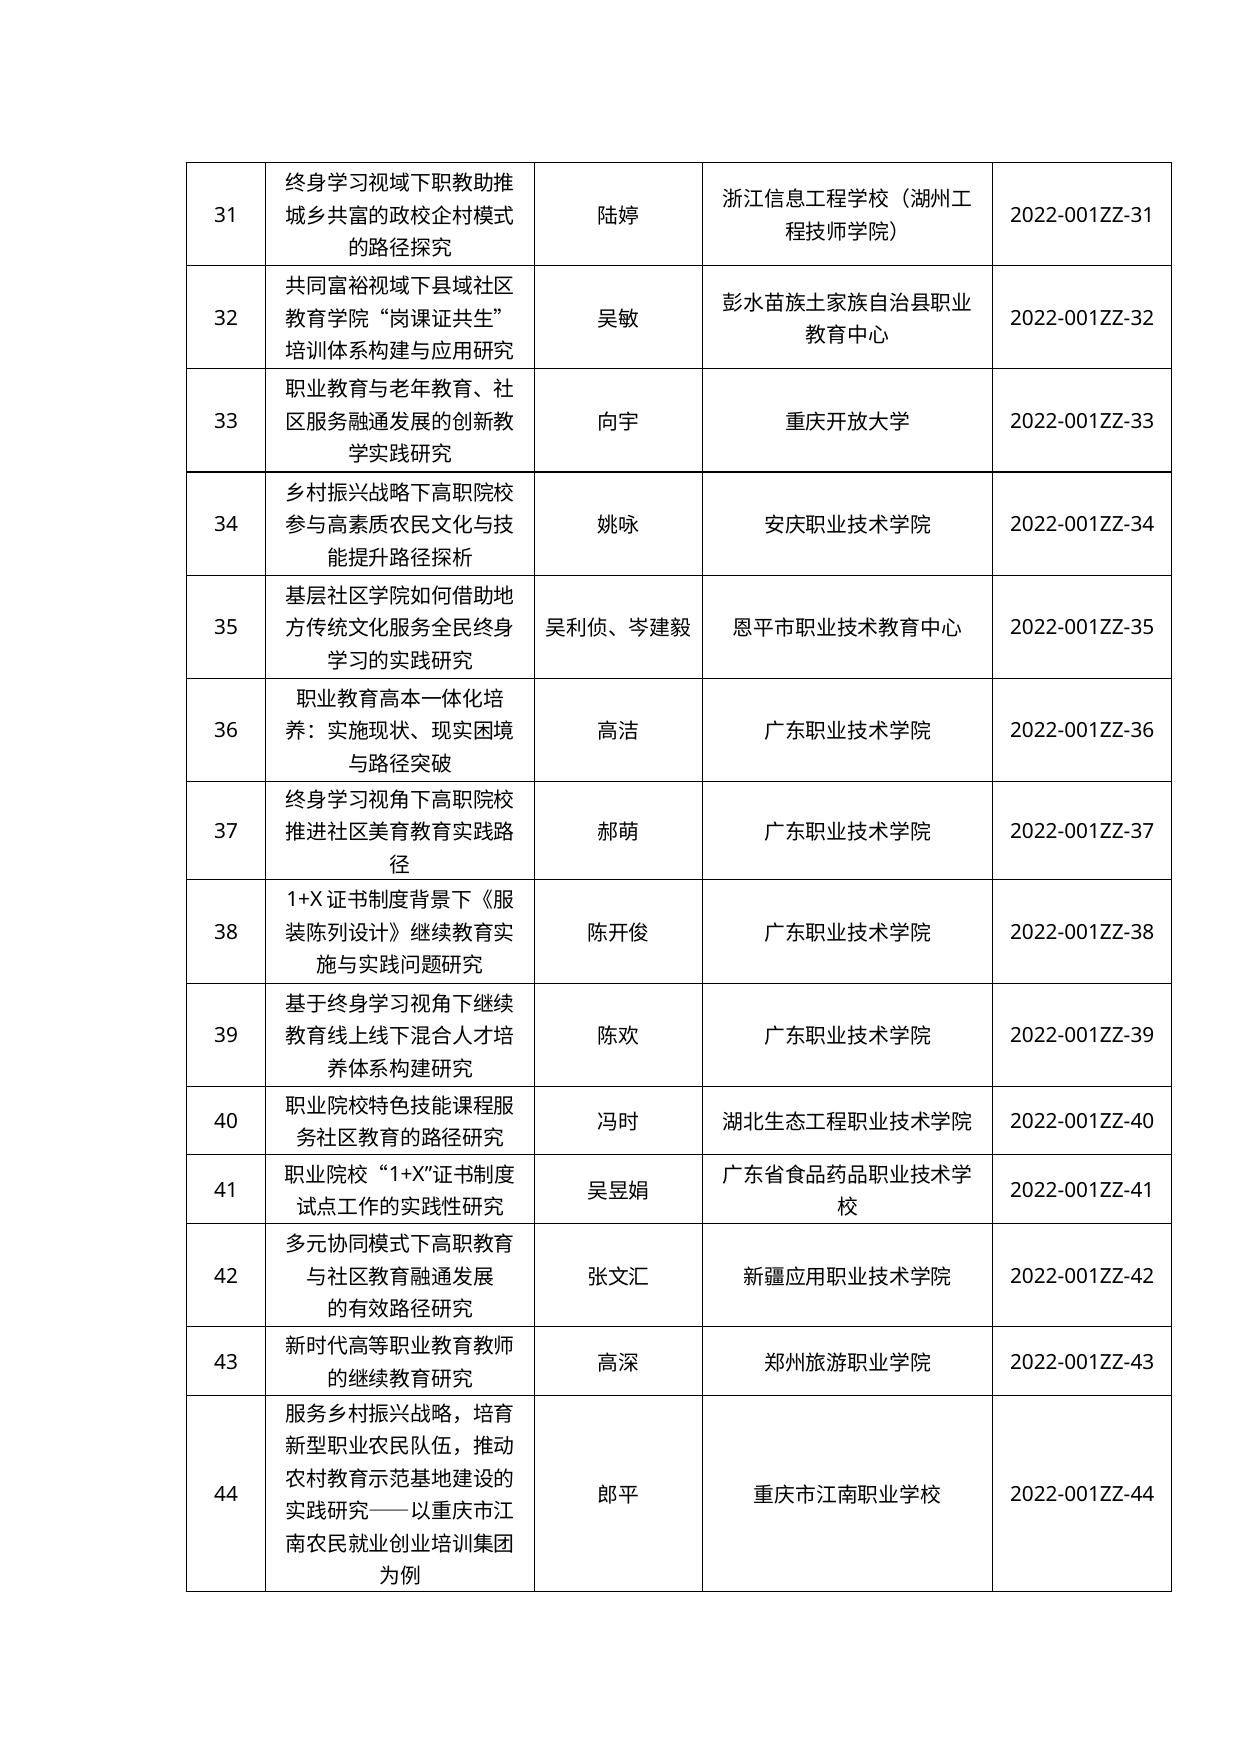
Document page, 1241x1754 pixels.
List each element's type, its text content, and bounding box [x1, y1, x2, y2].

table_cell 张文汇 [535, 1224, 702, 1326]
table_cell 重庆开放大学 [703, 369, 992, 471]
table_cell 36 [187, 679, 265, 781]
table_cell 新疆应用职业技术学院 [703, 1224, 992, 1326]
table_cell 陈欢 [535, 984, 702, 1086]
table_cell 41 [187, 1155, 265, 1223]
table_cell 冯时 [535, 1087, 702, 1154]
table_cell 浙江信息工程学校（湖州工程技师学院） [703, 163, 992, 265]
table_cell 2022-001ZZ-43 [993, 1327, 1171, 1395]
table_cell 37 [187, 782, 265, 879]
table_cell 吴昱娟 [535, 1155, 702, 1223]
table_cell 吴利侦、岑建毅 [535, 576, 702, 678]
table_cell 基于终身学习视角下继续教育线上线下混合人才培养体系构建研究 [266, 984, 534, 1086]
table_cell 2022-001ZZ-34 [993, 473, 1171, 574]
table_cell 2022-001ZZ-42 [993, 1224, 1171, 1326]
table_cell 向宇 [535, 369, 702, 471]
table_cell 职业院校特色技能课程服务社区教育的路径研究 [266, 1087, 534, 1154]
table_cell 高洁 [535, 679, 702, 781]
table_cell 湖北生态工程职业技术学院 [703, 1087, 992, 1154]
table_cell 2022-001ZZ-31 [993, 163, 1171, 265]
table_cell 2022-001ZZ-38 [993, 880, 1171, 982]
table_cell 陈开俊 [535, 880, 702, 982]
table_cell 郝萌 [535, 782, 702, 879]
table_cell 服务乡村振兴战略，培育新型职业农民队伍，推动农村教育示范基地建设的实践研究——以重庆市江南农民就业创业培训集团为例 [266, 1396, 534, 1591]
table_cell 职业教育与老年教育、社区服务融通发展的创新教学实践研究 [266, 369, 534, 471]
table_cell 40 [187, 1087, 265, 1154]
table_cell 广东职业技术学院 [703, 880, 992, 982]
table_cell 终身学习视角下高职院校推进社区美育教育实践路径 [266, 782, 534, 879]
table_cell 安庆职业技术学院 [703, 473, 992, 574]
table_cell 广东职业技术学院 [703, 679, 992, 781]
table_cell 34 [187, 473, 265, 574]
table_cell 31 [187, 163, 265, 265]
table_cell 职业院校“1+X”证书制度试点工作的实践性研究 [266, 1155, 534, 1223]
table_cell 42 [187, 1224, 265, 1326]
table_cell 35 [187, 576, 265, 678]
table_cell 新时代高等职业教育教师的继续教育研究 [266, 1327, 534, 1395]
table_cell 高深 [535, 1327, 702, 1395]
table_cell 终身学习视域下职教助推城乡共富的政校企村模式的路径探究 [266, 163, 534, 265]
table_cell 乡村振兴战略下高职院校参与高素质农民文化与技能提升路径探析 [266, 473, 534, 574]
table_cell 郎平 [535, 1396, 702, 1591]
table_cell 2022-001ZZ-36 [993, 679, 1171, 781]
table_cell 广东职业技术学院 [703, 782, 992, 879]
table_cell 2022-001ZZ-40 [993, 1087, 1171, 1154]
table_cell 广东职业技术学院 [703, 984, 992, 1086]
table_cell 恩平市职业技术教育中心 [703, 576, 992, 678]
table_cell 2022-001ZZ-35 [993, 576, 1171, 678]
table_cell 共同富裕视域下县域社区教育学院“岗课证共生”培训体系构建与应用研究 [266, 266, 534, 368]
table_cell 44 [187, 1396, 265, 1591]
table_cell 2022-001ZZ-32 [993, 266, 1171, 368]
table_cell 2022-001ZZ-44 [993, 1396, 1171, 1591]
table_cell 33 [187, 369, 265, 471]
table_cell 职业教育高本一体化培养：实施现状、现实困境与路径突破 [266, 679, 534, 781]
table_cell 重庆市江南职业学校 [703, 1396, 992, 1591]
table_cell 陆婷 [535, 163, 702, 265]
table_cell 多元协同模式下高职教育与社区教育融通发展 的有效路径研究 [266, 1224, 534, 1326]
table_cell 1+X证书制度背景下《服装陈列设计》继续教育实施与实践问题研究 [266, 880, 534, 982]
table_cell 39 [187, 984, 265, 1086]
table_cell 2022-001ZZ-39 [993, 984, 1171, 1086]
table_cell 吴敏 [535, 266, 702, 368]
table_cell 基层社区学院如何借助地方传统文化服务全民终身学习的实践研究 [266, 576, 534, 678]
table_cell 姚咏 [535, 473, 702, 574]
table_cell 2022-001ZZ-41 [993, 1155, 1171, 1223]
table_cell 43 [187, 1327, 265, 1395]
table_cell 2022-001ZZ-37 [993, 782, 1171, 879]
table_cell 38 [187, 880, 265, 982]
table_cell 彭水苗族土家族自治县职业教育中心 [703, 266, 992, 368]
table_cell 广东省食品药品职业技术学校 [703, 1155, 992, 1223]
table_cell 2022-001ZZ-33 [993, 369, 1171, 471]
table_cell 32 [187, 266, 265, 368]
table_cell 郑州旅游职业学院 [703, 1327, 992, 1395]
